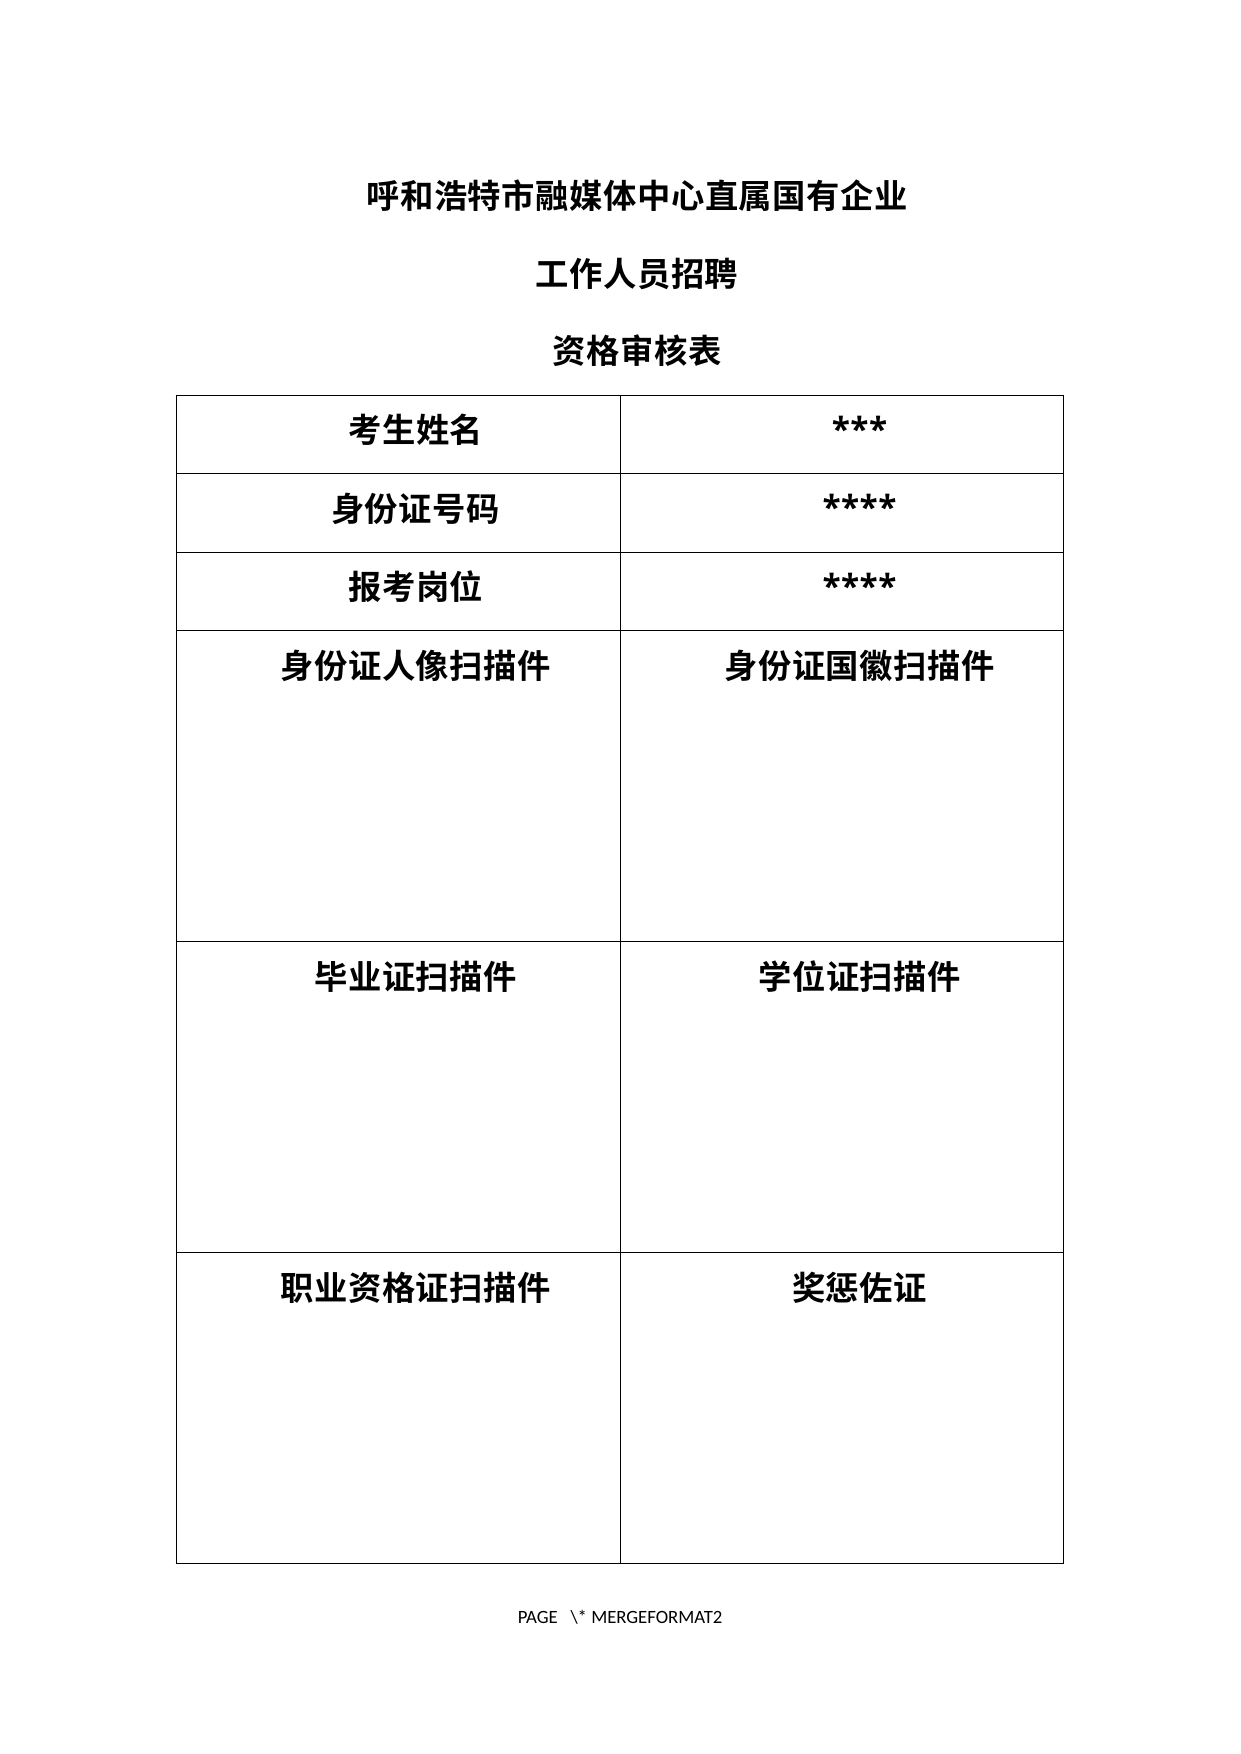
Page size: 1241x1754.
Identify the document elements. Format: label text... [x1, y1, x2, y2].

table_cell 身份证号码 [177, 474, 620, 552]
table_cell 身份证国徽扫描件 [621, 631, 1063, 941]
table_cell **** [621, 474, 1063, 552]
table_cell 身份证人像扫描件 [177, 631, 620, 941]
table_cell 报考岗位 [177, 553, 620, 630]
table_cell **** [621, 553, 1063, 630]
table_cell 学位证扫描件 [621, 942, 1063, 1252]
text 资格审核表 [187, 317, 1053, 382]
table_header *** [621, 396, 1063, 473]
table_cell 奖惩佐证 [621, 1253, 1063, 1563]
table_cell 毕业证扫描件 [177, 942, 620, 1252]
text 工作人员招聘 [187, 239, 1053, 304]
table_header 考生姓名 [177, 396, 620, 473]
table_cell 职业资格证扫描件 [177, 1253, 620, 1563]
text 呼和浩特市融媒体中心直属国有企业 [187, 162, 1053, 227]
